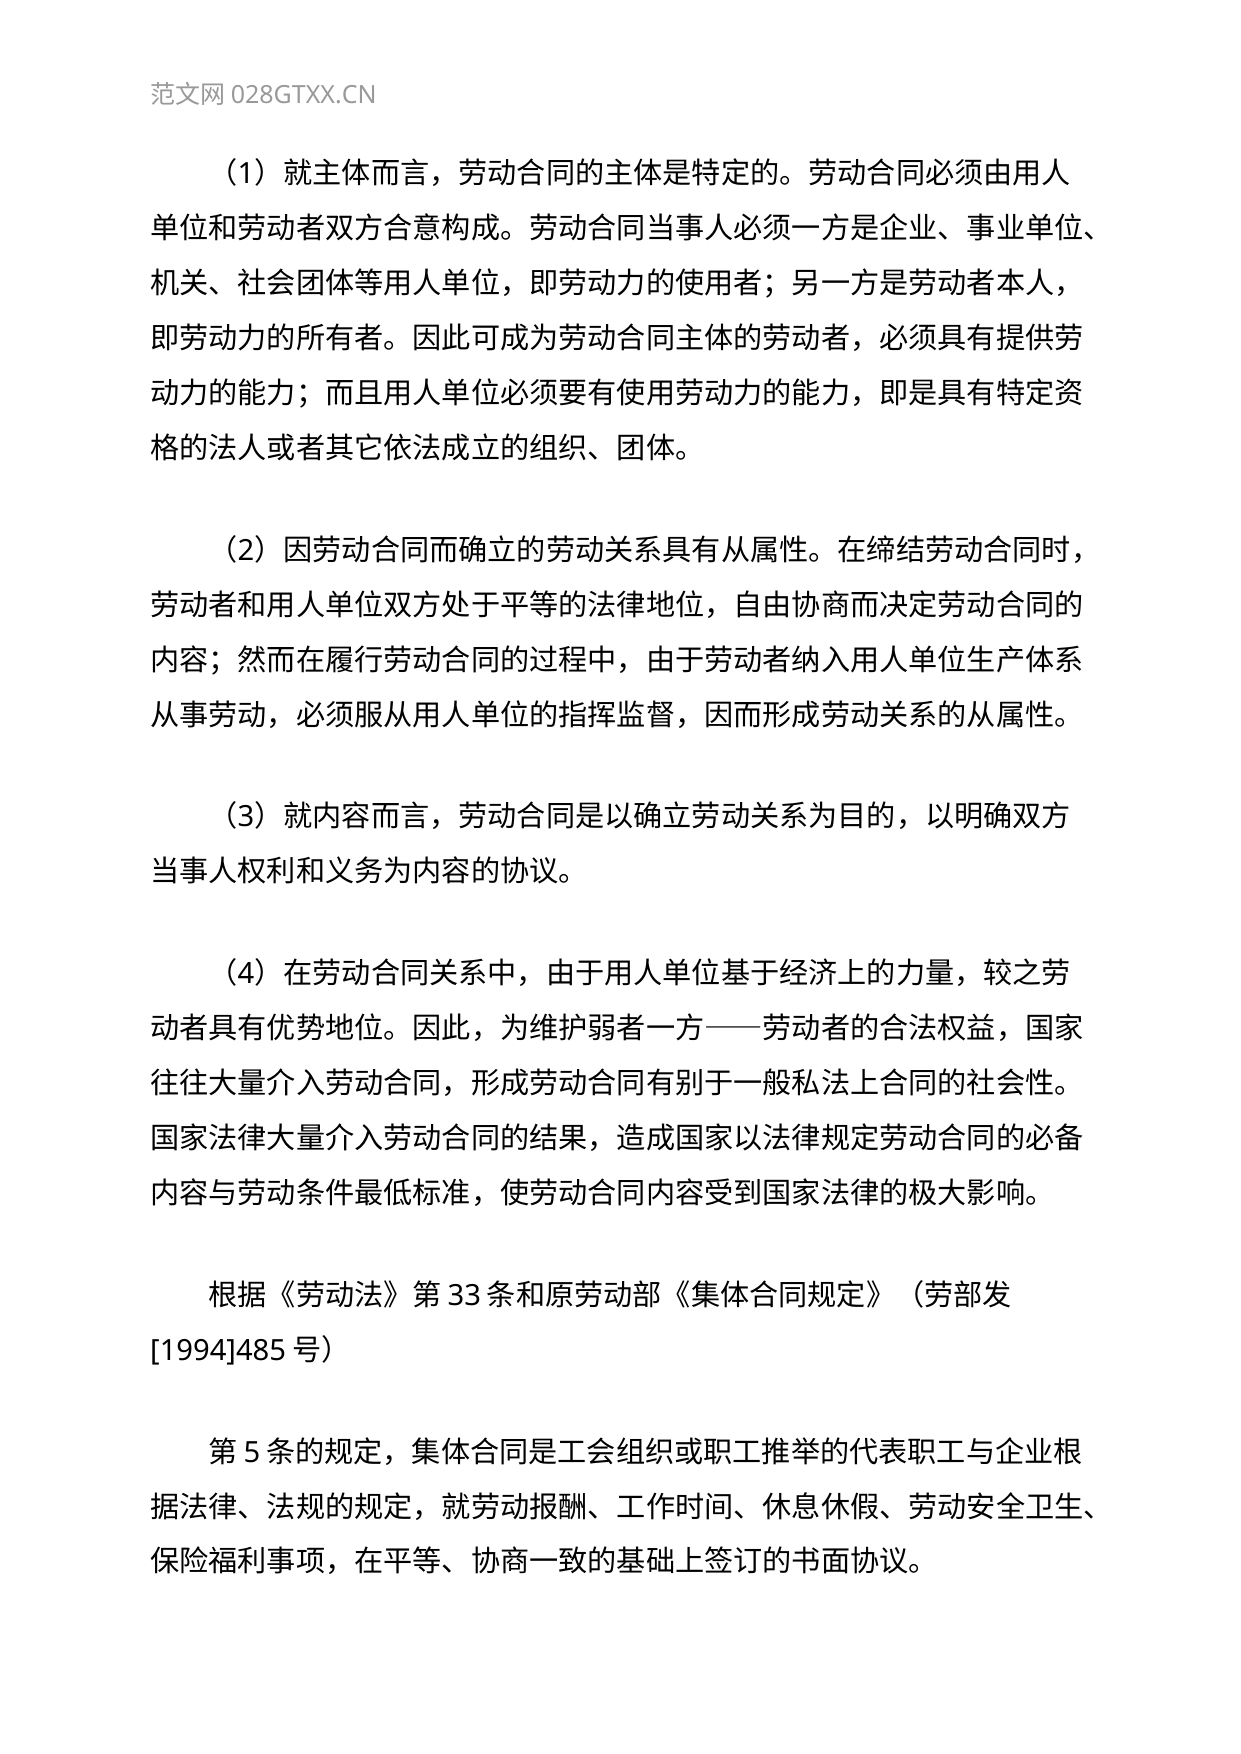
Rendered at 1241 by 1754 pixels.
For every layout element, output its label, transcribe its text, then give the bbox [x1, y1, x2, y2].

text （2）因劳动合同而确立的劳动关系具有从属性。在缔结劳动合同时，劳动者和用人单位双方处于平等的法律地位，自由协商而决定劳动合同的内容；然而在履行劳动合同的过程中，由于劳动者纳入用人单位生产体系从事劳动，必须服从用人单位的指挥监督，因而形成劳动关系的从属性。 [150, 526, 1090, 733]
text （3）就内容而言，劳动合同是以确立劳动关系为目的，以明确双方当事人权利和义务为内容的协议。 [150, 793, 1090, 890]
text 第5条的规定，集体合同是工会组织或职工推举的代表职工与企业根据法律、法规的规定，就劳动报酬、工作时间、休息休假、劳动安全卫生、保险福利事项，在平等、协商一致的基础上签订的书面协议。 [150, 1428, 1090, 1580]
text （1）就主体而言，劳动合同的主体是特定的。劳动合同必须由用人单位和劳动者双方合意构成。劳动合同当事人必须一方是企业、事业单位、机关、社会团体等用人单位，即劳动力的使用者；另一方是劳动者本人，即劳动力的所有者。因此可成为劳动合同主体的劳动者，必须具有提供劳动力的能力；而且用人单位必须要有使用劳动力的能力，即是具有特定资格的法人或者其它依法成立的组织、团体。 [150, 150, 1090, 467]
text （4）在劳动合同关系中，由于用人单位基于经济上的力量，较之劳动者具有优势地位。因此，为维护弱者一方——劳动者的合法权益，国家往往大量介入劳动合同，形成劳动合同有别于一般私法上合同的社会性。国家法律大量介入劳动合同的结果，造成国家以法律规定劳动合同的必备内容与劳动条件最低标准，使劳动合同内容受到国家法律的极大影响。 [150, 950, 1090, 1212]
text 根据《劳动法》第33条和原劳动部《集体合同规定》（劳部发[1994]485号） [150, 1271, 1090, 1368]
